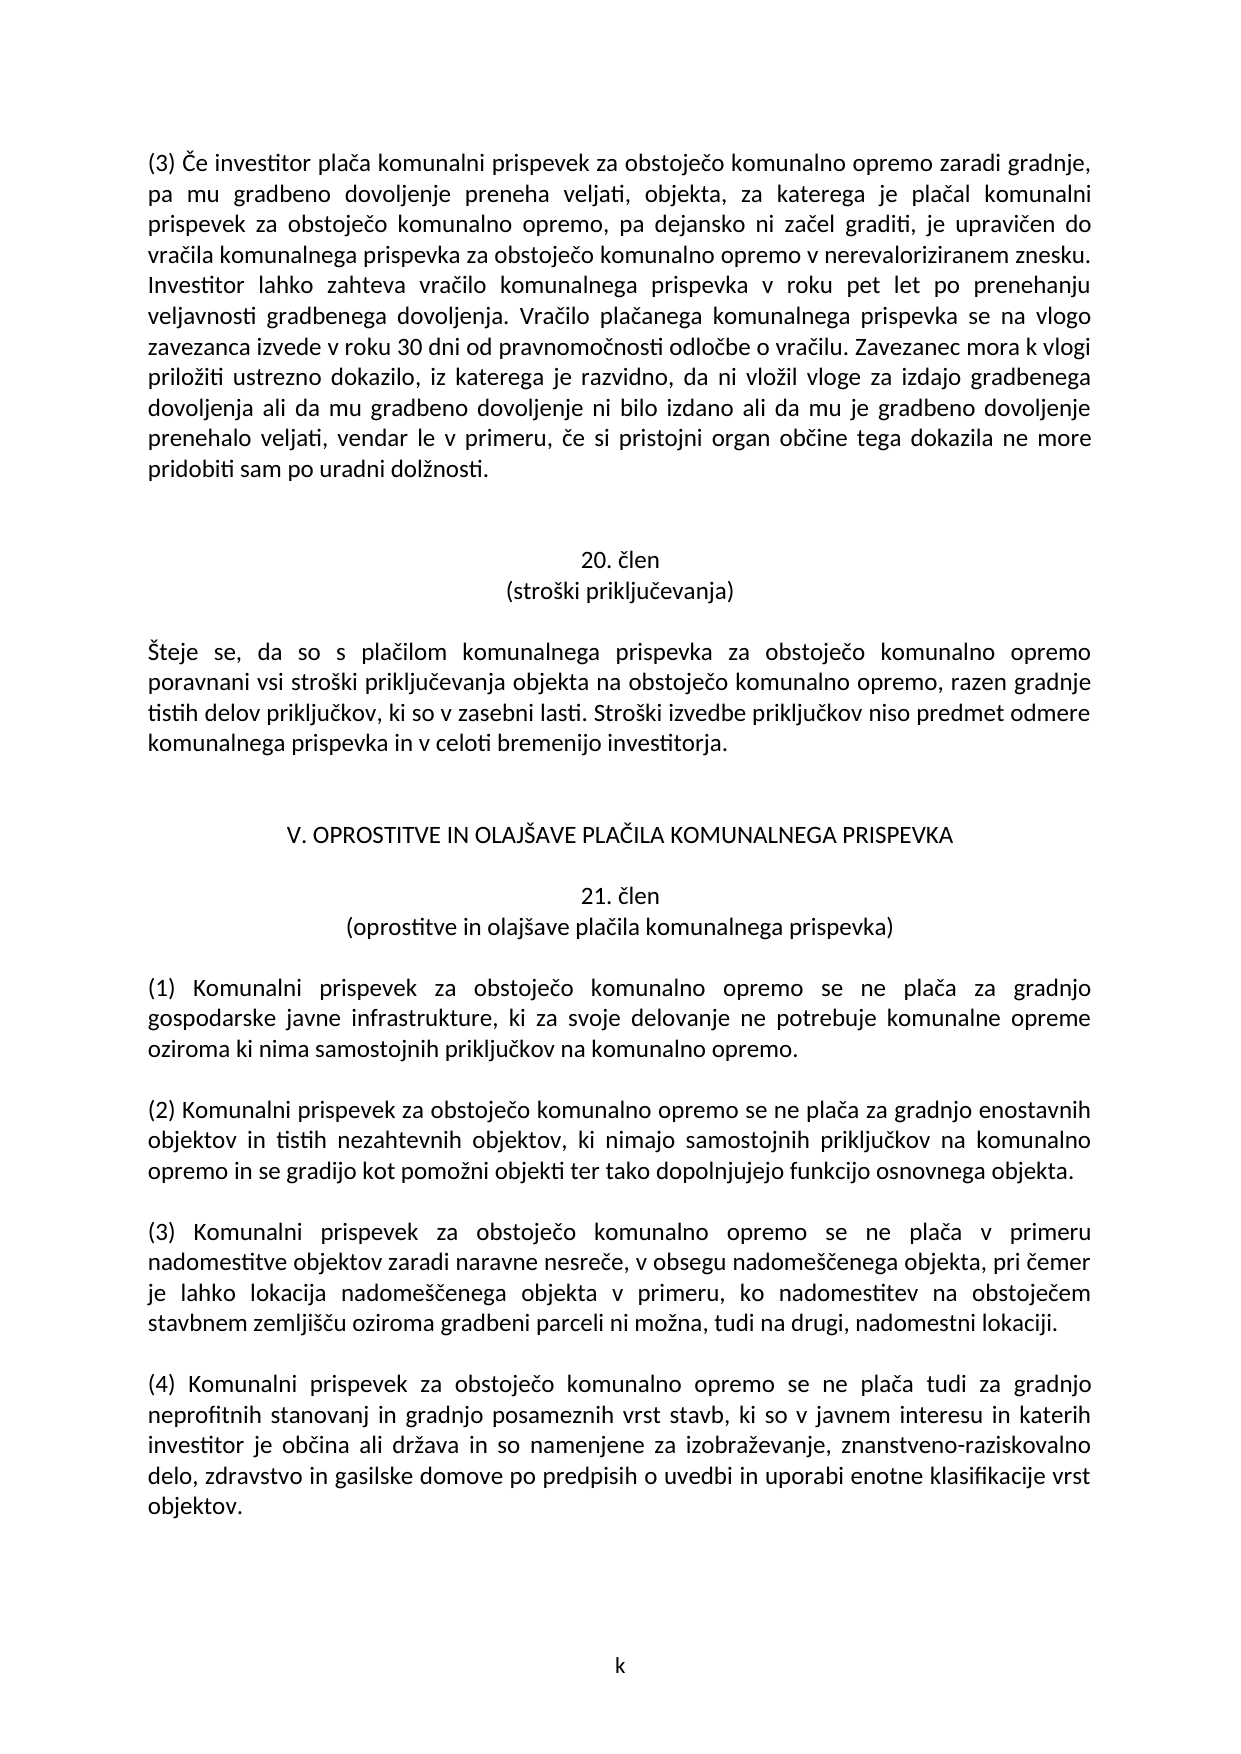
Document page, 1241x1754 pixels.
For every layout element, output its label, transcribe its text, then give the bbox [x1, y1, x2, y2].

text 21. člen [148, 880, 1093, 911]
text (oprostitve in olajšave plačila komunalnega prispevka) [148, 911, 1093, 941]
text V. OPROSTITVE IN OLAJŠAVE PLAČILA KOMUNALNEGA PRISPEVKA [148, 819, 1093, 849]
text (4) Komunalni prispevek za obstoječo komunalno opremo se ne plača tudi za gradnjo neprofitnih stanovanj in gradnjo posameznih vrst stavb, ki so v javnem interesu in katerih investitor je občina ali država in so namenjene za izobraževanje, znanstveno-raziskovalno delo, zdravstvo in gasilske domove po predpisih o uvedbi in uporabi enotne klasifikacije vrst objektov. [148, 1368, 1093, 1521]
text Šteje se, da so s plačilom komunalnega prispevka za obstoječo komunalno opremo poravnani vsi stroški priključevanja objekta na obstoječo komunalno opremo, razen gradnje tistih delov priključkov, ki so v zasebni lasti. Stroški izvedbe priključkov niso predmet odmere komunalnega prispevka in v celoti bremenijo investitorja. [148, 636, 1093, 758]
text (stroški priključevanja) [148, 575, 1093, 605]
text (3) Komunalni prispevek za obstoječo komunalno opremo se ne plača v primeru nadomestitve objektov zaradi naravne nesreče, v obsegu nadomeščenega objekta, pri čemer je lahko lokacija nadomeščenega objekta v primeru, ko nadomestitev na obstoječem stavbnem zemljišču oziroma gradbeni parceli ni možna, tudi na drugi, nadomestni lokaciji. [148, 1216, 1093, 1338]
text (3) Če investitor plača komunalni prispevek za obstoječo komunalno opremo zaradi gradnje, pa mu gradbeno dovoljenje preneha veljati, objekta, za katerega je plačal komunalni prispevek za obstoječo komunalno opremo, pa dejansko ni začel graditi, je upravičen do vračila komunalnega prispevka za obstoječo komunalno opremo v nerevaloriziranem znesku. Investitor lahko zahteva vračilo komunalnega prispevka v roku pet let po prenehanju veljavnosti gradbenega dovoljenja. Vračilo plačanega komunalnega prispevka se na vlogo zavezanca izvede v roku 30 dni od pravnomočnosti odločbe o vračilu. Zavezanec mora k vlogi priložiti ustrezno dokazilo, iz katerega je razvidno, da ni vložil vloge za izdajo gradbenega dovoljenja ali da mu gradbeno dovoljenje ni bilo izdano ali da mu je gradbeno dovoljenje prenehalo veljati, vendar le v primeru, če si pristojni organ občine tega dokazila ne more pridobiti sam po uradni dolžnosti. [148, 148, 1093, 483]
text 20. člen [148, 544, 1093, 575]
text (2) Komunalni prispevek za obstoječo komunalno opremo se ne plača za gradnjo enostavnih objektov in tistih nezahtevnih objektov, ki nimajo samostojnih priključkov na komunalno opremo in se gradijo kot pomožni objekti ter tako dopolnjujejo funkcijo osnovnega objekta. [148, 1094, 1093, 1185]
text (1) Komunalni prispevek za obstoječo komunalno opremo se ne plača za gradnjo gospodarske javne infrastrukture, ki za svoje delovanje ne potrebuje komunalne opreme oziroma ki nima samostojnih priključkov na komunalno opremo. [148, 972, 1093, 1063]
